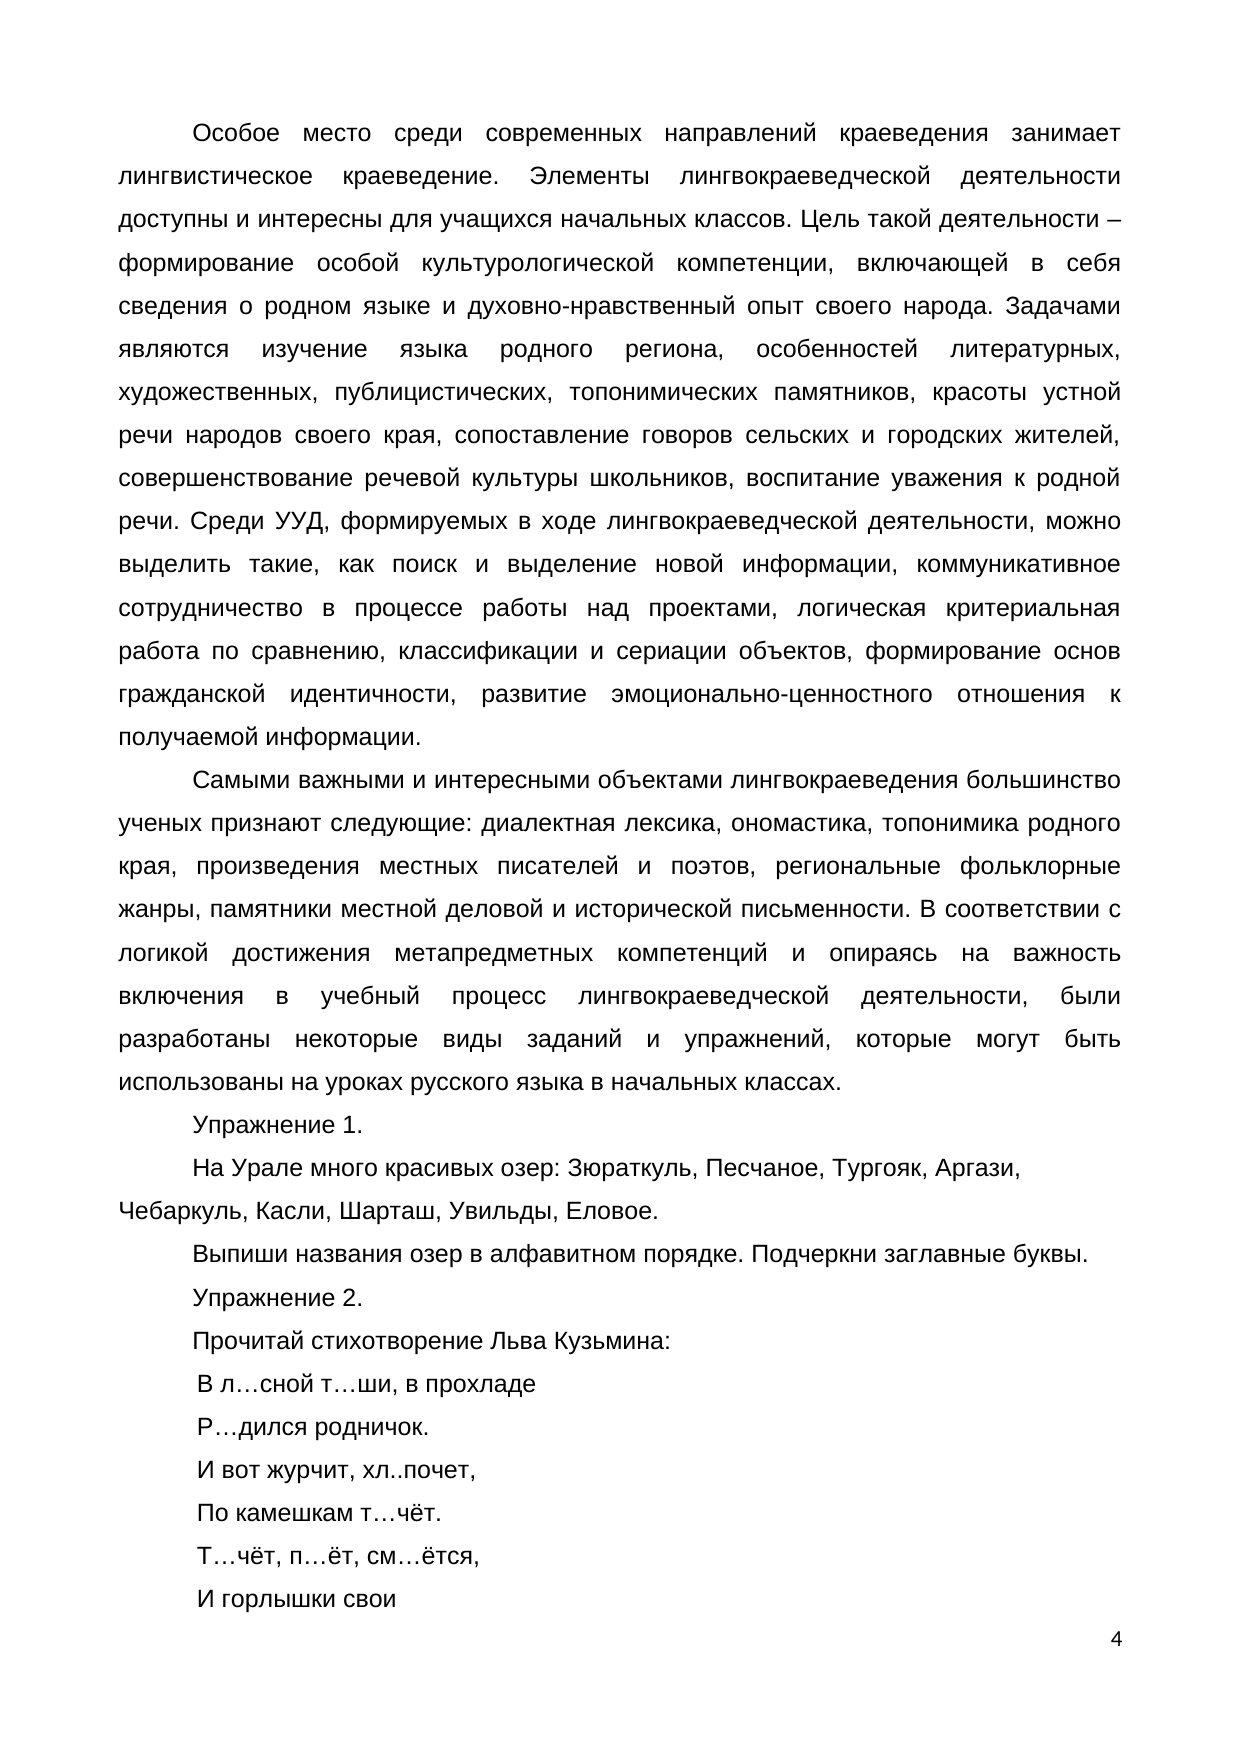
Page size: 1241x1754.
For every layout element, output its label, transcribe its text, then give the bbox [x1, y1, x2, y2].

text Упражнение 1. [118, 1110, 1122, 1139]
text По камешкам т…чёт. [123, 1498, 1117, 1527]
text И вот журчит, хл..почет, [123, 1455, 1117, 1484]
text В л…сной т…ши, в прохладе [123, 1369, 1117, 1397]
text И горлышки свои [123, 1584, 1117, 1613]
text Самыми важными и интересными объектами лингвокраеведения большинство ученых признают следующие: диалектная лексика, ономастика, топонимика родного края, произведения местных писателей и поэтов, региональные фольклорные жанры, памятники местной деловой и исторической письменности. В соответствии с логикой достижения метапредметных компетенций и опираясь на важность включения в учебный процесс лингвокраеведческой деятельности, были разработаны некоторые виды заданий и упражнений, которые могут быть использованы на уроках русского языка в начальных классах. [118, 765, 1122, 1096]
text Р…дился родничок. [123, 1412, 1117, 1441]
text Упражнение 2. [118, 1282, 1122, 1311]
text Выпиши названия озер в алфавитном порядке. Подчеркни заглавные буквы. [118, 1239, 1122, 1268]
text Прочитай стихотворение Льва Кузьмина: [118, 1326, 1122, 1354]
text Особое место среди современных направлений краеведения занимает лингвистическое краеведение. Элементы лингвокраеведческой деятельности доступны и интересны для учащихся начальных классов. Цель такой деятельности – формирование особой культурологической компетенции, включающей в себя сведения о родном языке и духовно-нравственный опыт своего народа. Задачами являются изучение языка родного региона, особенностей литературных, художественных, публицистических, топонимических памятников, красоты устной речи народов своего края, сопоставление говоров сельских и городских жителей, совершенствование речевой культуры школьников, воспитание уважения к родной речи. Среди УУД, формируемых в ходе лингвокраеведческой деятельности, можно выделить такие, как поиск и выделение новой информации, коммуникативное сотрудничество в процессе работы над проектами, логическая критериальная работа по сравнению, классификации и сериации объектов, формирование основ гражданской идентичности, развитие эмоционально-ценностного отношения к получаемой информации. [118, 118, 1122, 751]
text Т…чёт, п…ёт, см…ётся, [123, 1541, 1117, 1570]
text На Урале много красивых озер: Зюраткуль, Песчаное, Тургояк, Аргази, Чебаркуль, Касли, Шарташ, Увильды, Еловое. [118, 1153, 1122, 1225]
